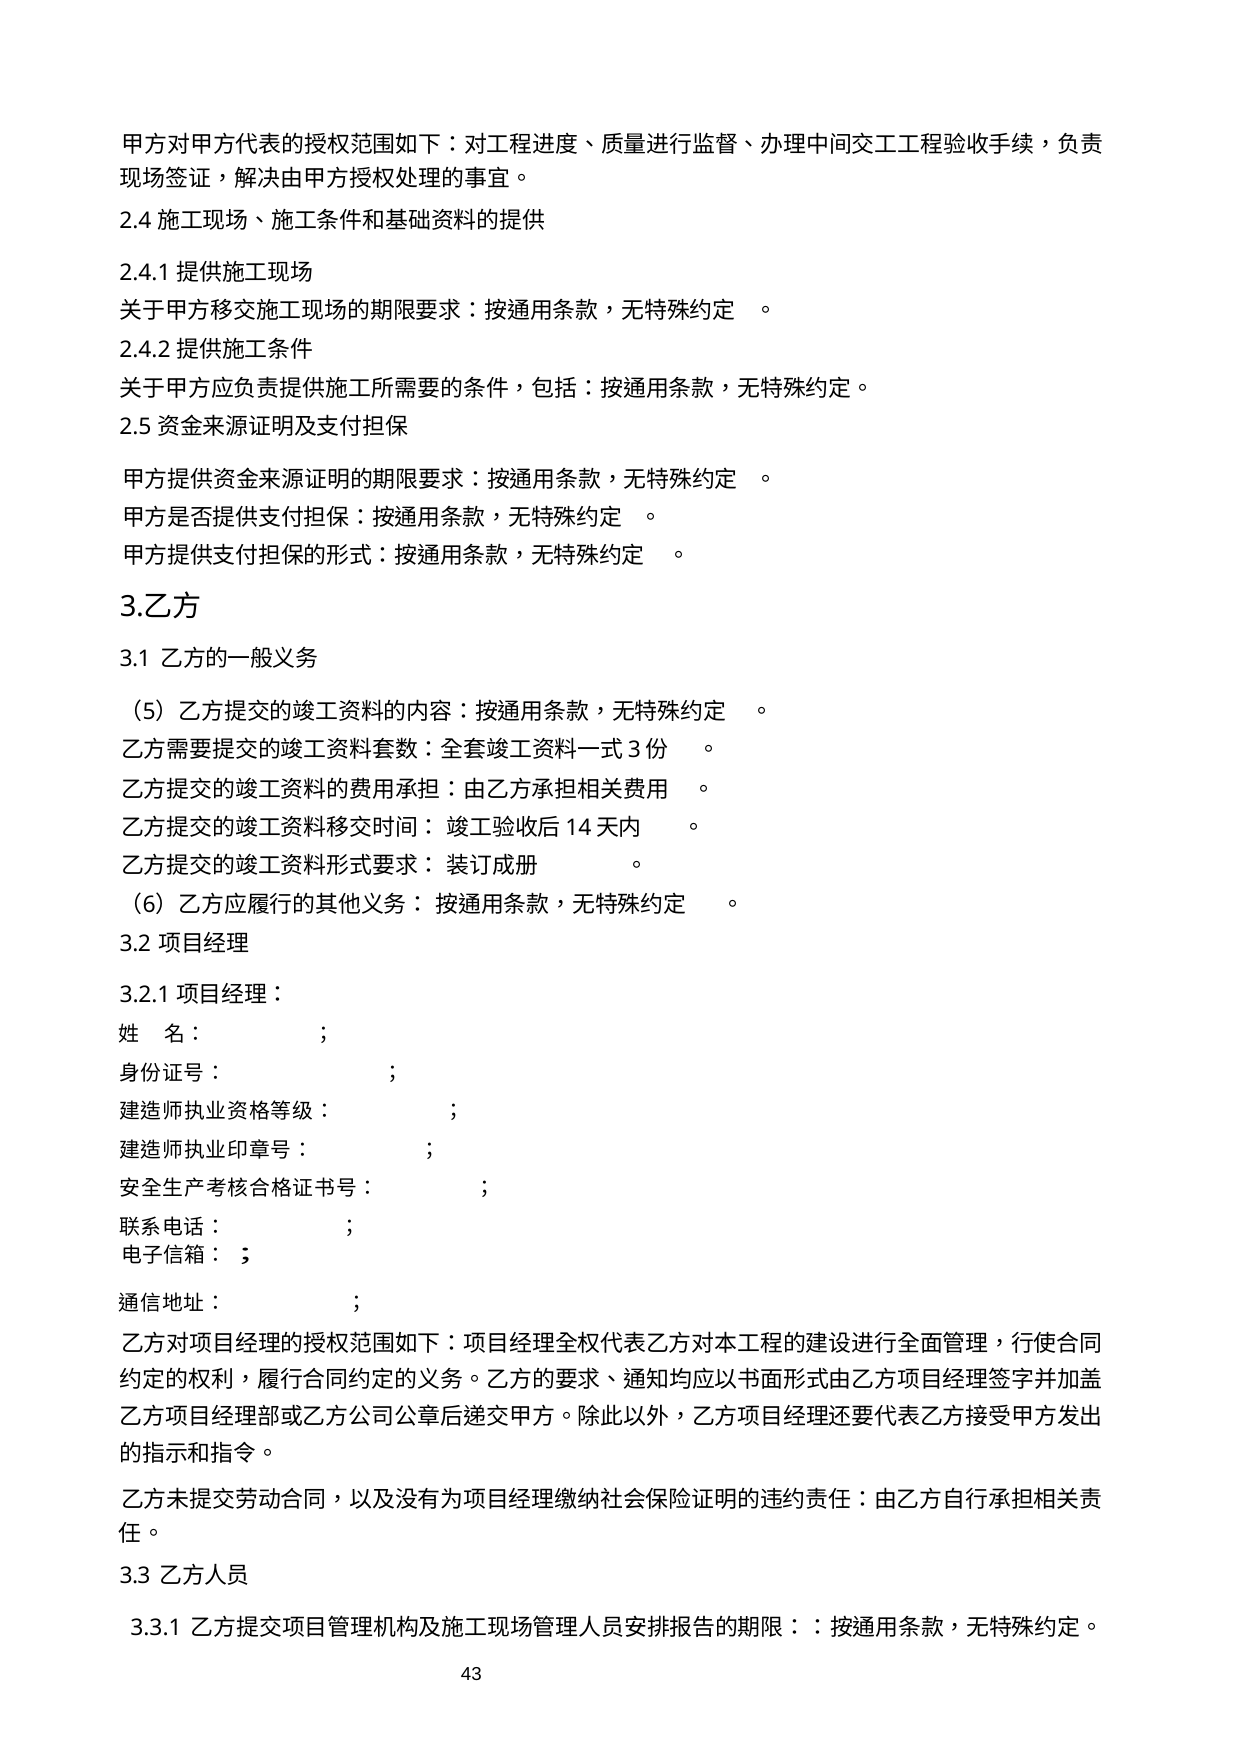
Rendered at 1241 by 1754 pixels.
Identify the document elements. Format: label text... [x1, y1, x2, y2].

text 乙方对项目经理的授权范围如下：项目经理全权代表乙方对本工程的建设进行全面管理，行使合同 约定的权利，履行合同约定的义务。乙方的要求、通知均应以书面形式由乙方项目经理签字并加盖 乙方项目经理部或乙方公司公章后递交甲方。除此以外，乙方项目经理还要代表乙方接受甲方发出 的指示和指令。 [119, 1327, 1103, 1390]
text 3.2.1 项目经理： [119, 979, 1103, 1008]
text 2.4.2 提供施工条件 [119, 334, 1103, 363]
text 3.1 乙方的一般义务 [119, 644, 1103, 672]
text 联系电话： ； [119, 1213, 1103, 1240]
text 通信地址： ； [119, 1289, 1103, 1316]
text 甲方对甲方代表的授权范围如下：对工程进度、质量进行监督、办理中间交工工程验收手续，负责 现场签证，解决由甲方授权处理的事宜。 [119, 128, 1103, 193]
text 姓 名： ； [119, 1019, 1103, 1046]
text 2.4 施工现场、施工条件和基础资料的提供 [119, 206, 1103, 234]
text 建造师执业印章号： ； [119, 1136, 1103, 1163]
text 甲方提供支付担保的形式：按通用条款，无特殊约定 。 [122, 541, 1103, 569]
text 电子信箱：； [121, 1240, 1103, 1289]
text 乙方未提交劳动合同，以及没有为项目经理缴纳社会保险证明的违约责任：由乙方自行承担相关责 任。 [119, 1483, 1103, 1548]
text 关于甲方应负责提供施工所需要的条件，包括：按通用条款，无特殊约定。 [119, 373, 1103, 402]
text 建造师执业资格等级： ； [119, 1097, 1103, 1124]
text 乙方提交的竣工资料移交时间： 竣工验收后14天内 。 [121, 812, 1103, 841]
text 3.乙方 [119, 587, 1103, 623]
text 乙方对项目经理的授权范围如下：项目经理全权代表乙方对本工程的建设进行全面管理，行使合同 约定的权利，履行合同约定的义务。乙方的要求、通知均应以书面形式由乙方项目经理签字并加盖 乙方项目经理部或乙方公司公章后递交甲方。除此以外，乙方项目经理还要代表乙方接受甲方发出 的指示和指令。 [119, 1391, 1103, 1426]
text 甲方是否提供支付担保：按通用条款，无特殊约定 。 [122, 502, 1103, 531]
text 乙方对项目经理的授权范围如下：项目经理全权代表乙方对本工程的建设进行全面管理，行使合同 约定的权利，履行合同约定的义务。乙方的要求、通知均应以书面形式由乙方项目经理签字并加盖 乙方项目经理部或乙方公司公章后递交甲方。除此以外，乙方项目经理还要代表乙方接受甲方发出 的指示和指令。 [119, 1428, 1103, 1468]
text 乙方提交的竣工资料的费用承担：由乙方承担相关费用 。 [121, 773, 1103, 804]
text 2.5 资金来源证明及支付担保 [119, 412, 1103, 440]
text 关于甲方移交施工现场的期限要求：按通用条款，无特殊约定 。 [119, 296, 1103, 324]
text 安全生产考核合格证书号： ； [119, 1174, 1103, 1201]
text 身份证号： ； [119, 1058, 1103, 1087]
text （6）乙方应履行的其他义务： 按通用条款，无特殊约定 。 [119, 890, 1103, 918]
text （5）乙方提交的竣工资料的内容：按通用条款，无特殊约定 。 [119, 695, 1103, 726]
text 甲方提供资金来源证明的期限要求：按通用条款，无特殊约定 。 [122, 463, 1103, 494]
text 乙方提交的竣工资料形式要求： 装订成册 。 [121, 851, 1103, 879]
text 3.2 项目经理 [119, 928, 1103, 957]
text 2.4.1 提供施工现场 [119, 257, 1103, 286]
text 3.3 乙方人员 [119, 1561, 1103, 1590]
text 乙方需要提交的竣工资料套数：全套竣工资料一式3份 。 [121, 734, 1103, 763]
text 3.3.1 乙方提交项目管理机构及施工现场管理人员安排报告的期限：：按通用条款，无特殊约定。 [119, 1612, 1103, 1641]
